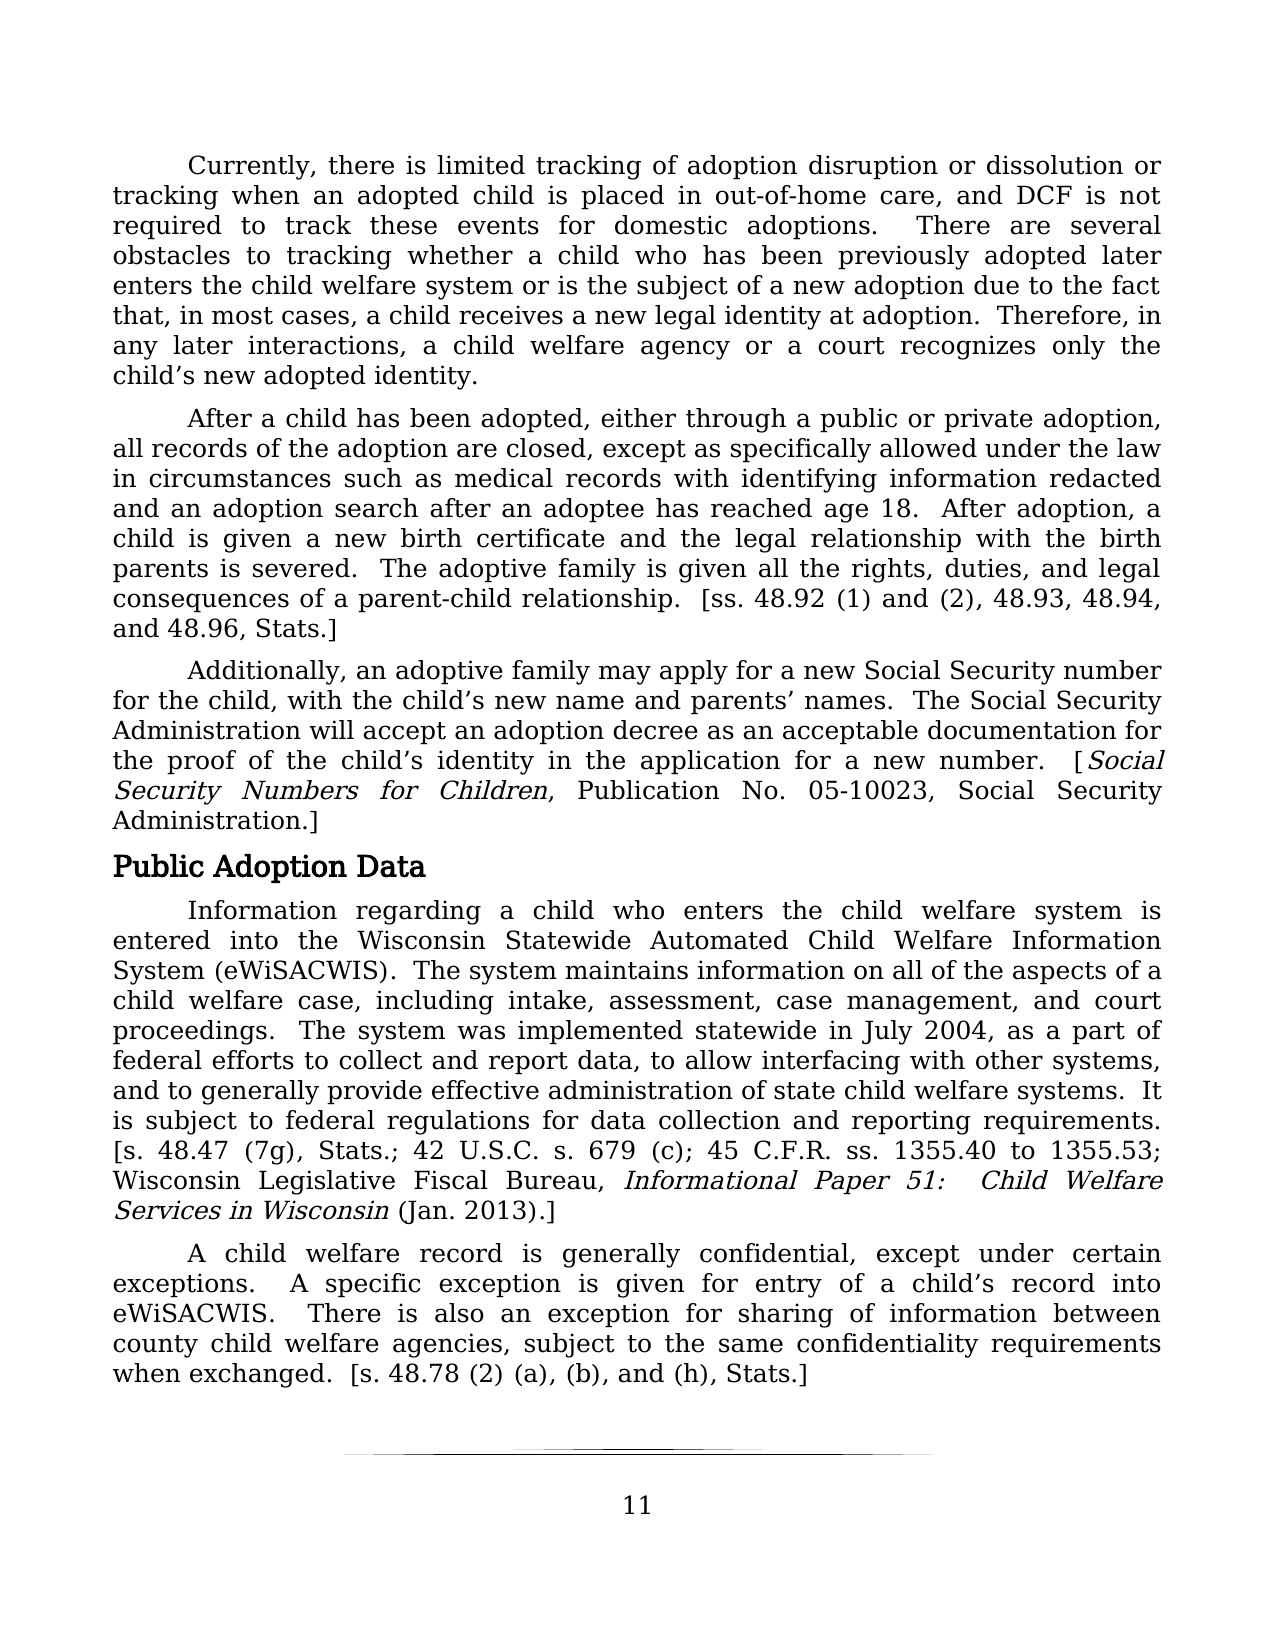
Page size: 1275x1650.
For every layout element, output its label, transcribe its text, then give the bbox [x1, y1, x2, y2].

text A child welfare record is generally confidential, except under certain exceptions. A specific exception is given for entry of a child’s record into eWiSACWIS. There is also an exception for sharing of information between county child welfare agencies, subject to the same confidentiality requirements when exchanged. [s. 48.78 (2) (a), (b), and (h), Stats.] [112, 1237, 1162, 1387]
subtitle Public Adoption Data [112, 847, 1162, 882]
text Currently, there is limited tracking of adoption disruption or dissolution or tracking when an adopted child is placed in out-of-home care, and DCF is not required to track these events for domestic adoptions. There are several obstacles to tracking whether a child who has been previously adopted later enters the child welfare system or is the subject of a new adoption due to the fact that, in most cases, a child receives a new legal identity at adoption. Therefore, in any later interactions, a child welfare agency or a court recognizes only the child’s new adopted identity. [112, 150, 1162, 390]
text Information regarding a child who enters the child welfare system is entered into the Wisconsin Statewide Automated Child Welfare Information System (eWiSACWIS). The system maintains information on all of the aspects of a child welfare case, including intake, assessment, case management, and court proceedings. The system was implemented statewide in July 2004, as a part of federal efforts to collect and report data, to allow interfacing with other systems, and to generally provide effective administration of state child welfare systems. It is subject to federal regulations for data collection and reporting requirements. [s. 48.47 (7g), Stats.; 42 U.S.C. s. 679 (c); 45 C.F.R. ss. 1355.40 to 1355.53; Wisconsin Legislative Fiscal Bureau, Informational Paper 51: Child Welfare Services in Wisconsin (Jan. 2013).] [112, 895, 1162, 1225]
text Additionally, an adoptive family may apply for a new Social Security number for the child, with the child’s new name and parents’ names. The Social Security Administration will accept an adoption decree as an acceptable documentation for the proof of the child’s identity in the application for a new number. [Social Security Numbers for Children, Publication No. 05-10023, Social Security Administration.] [112, 655, 1162, 835]
text After a child has been adopted, either through a public or private adoption, all records of the adoption are closed, except as specifically allowed under the law in circumstances such as medical records with identifying information redacted and an adoption search after an adoptee has reached age 18. After adoption, a child is given a new birth certificate and the legal relationship with the birth parents is severed. The adoptive family is given all the rights, duties, and legal consequences of a parent-child relationship. [ss. 48.92 (1) and (2), 48.93, 48.94, and 48.96, Stats.] [112, 402, 1162, 642]
